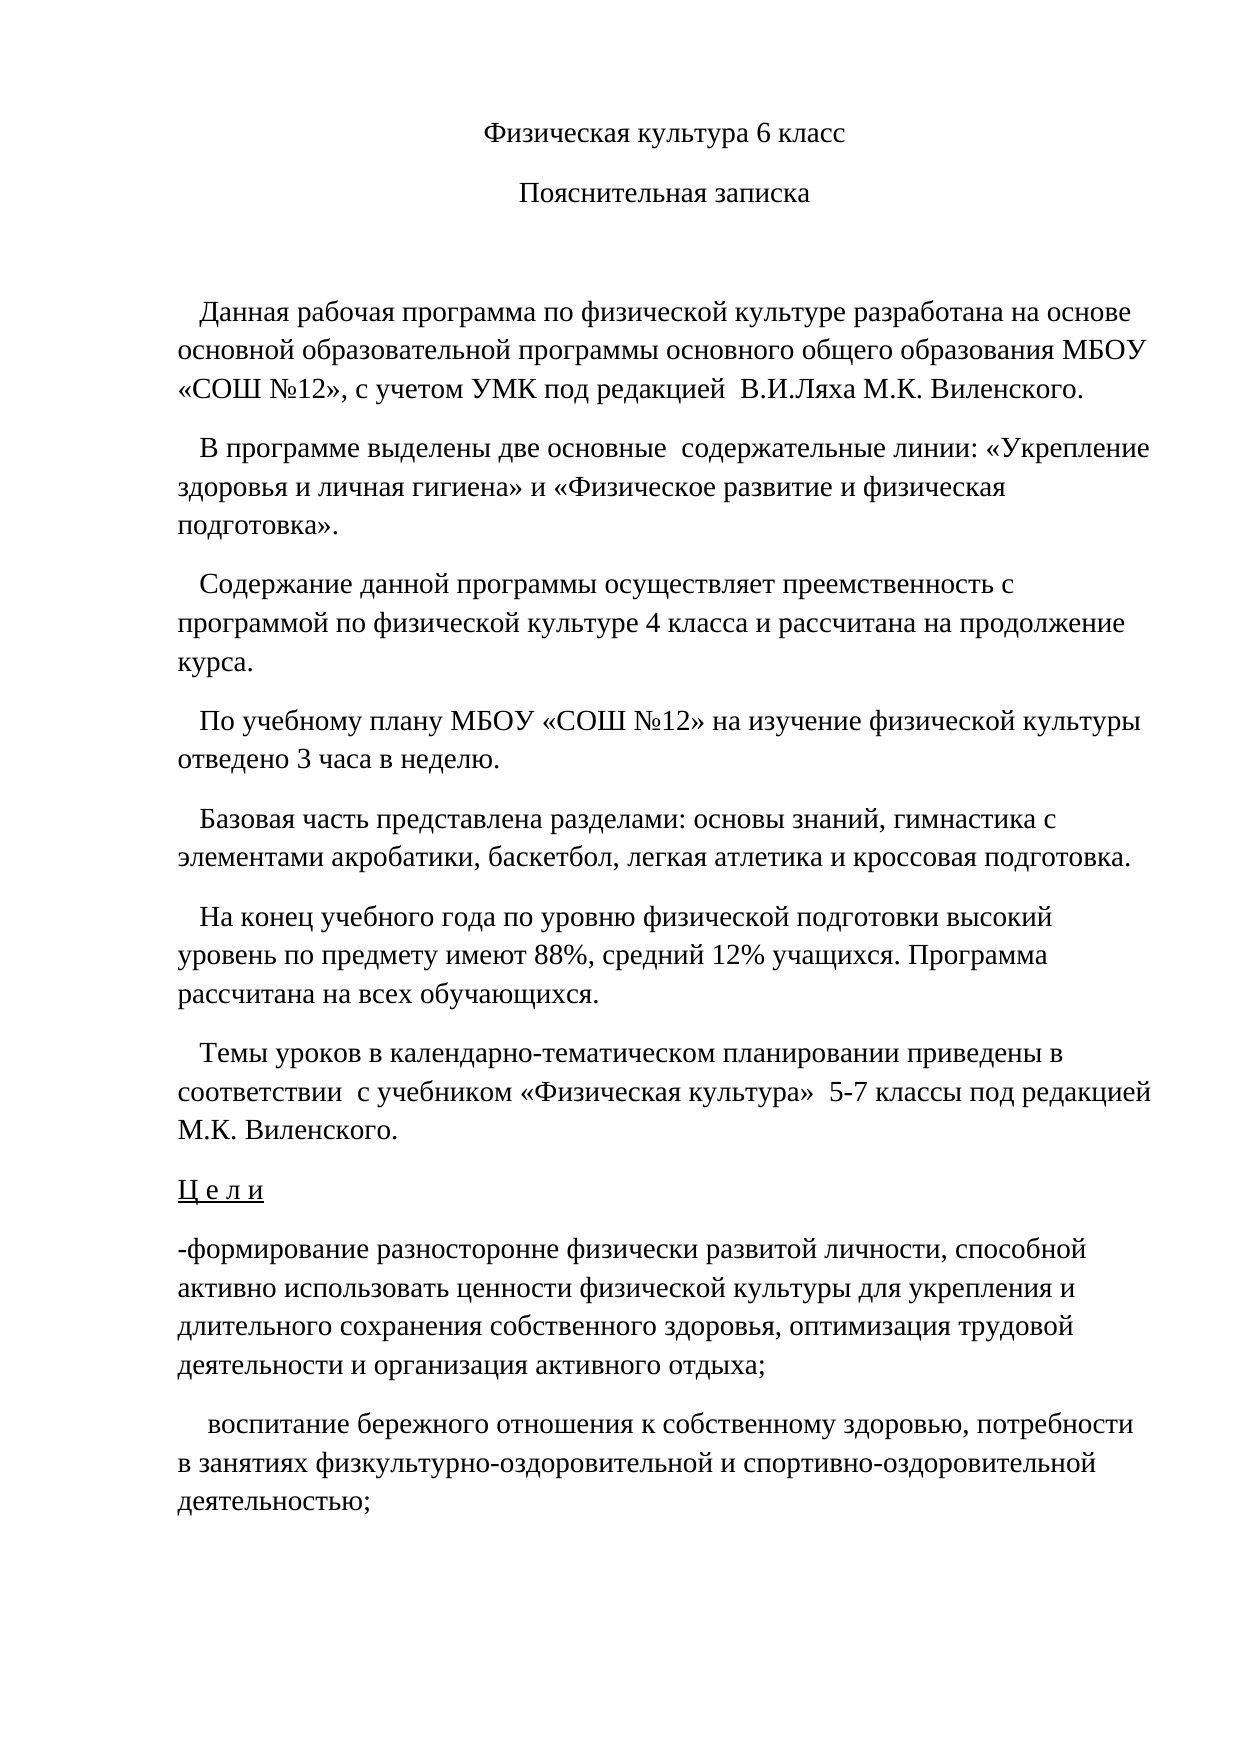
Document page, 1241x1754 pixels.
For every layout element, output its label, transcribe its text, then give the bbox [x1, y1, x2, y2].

text Ц е л и [177, 1172, 1152, 1205]
text Базовая часть представлена разделами: основы знаний, гимнастика с элементами акробатики, баскетбол, легкая атлетика и кроссовая подготовка. [177, 801, 1152, 873]
text Пояснительная записка [177, 175, 1152, 208]
text Данная рабочая программа по физической культуре разработана на основе основной образовательной программы основного общего образования МБОУ «СОШ №12», с учетом УМК под редакцией В.И.Ляха М.К. Виленского. [177, 294, 1152, 404]
text По учебному плану МБОУ «СОШ №12» на изучение физической культуры отведено 3 часа в неделю. [177, 703, 1152, 775]
text Темы уроков в календарно-тематическом планировании приведены в соответствии с учебником «Физическая культура» 5-7 классы под редакцией М.К. Виленского. [177, 1035, 1152, 1146]
text  воспитание бережного отношения к собственному здоровью, потребности в занятиях физкультурно-оздоровительной и спортивно-оздоровительной деятельностью; [177, 1406, 1152, 1517]
text На конец учебного года по уровню физической подготовки высокий уровень по предмету имеют 88%, средний 12% учащихся. Программа рассчитана на всех обучающихся. [177, 899, 1152, 1009]
text В программе выделены две основные содержательные линии: «Укрепление здоровья и личная гигиена» и «Физическое развитие и физическая подготовка». [177, 430, 1152, 541]
text -формирование разносторонне физически развитой личности, способной активно использовать ценности физической культуры для укрепления и длительного сохранения собственного здоровья, оптимизация трудовой деятельности и организация активного отдыха; [177, 1231, 1152, 1380]
text Физическая культура 6 класс [177, 116, 1152, 149]
text Содержание данной программы осуществляет преемственность с программой по физической культуре 4 класса и рассчитана на продолжение курса. [177, 567, 1152, 677]
